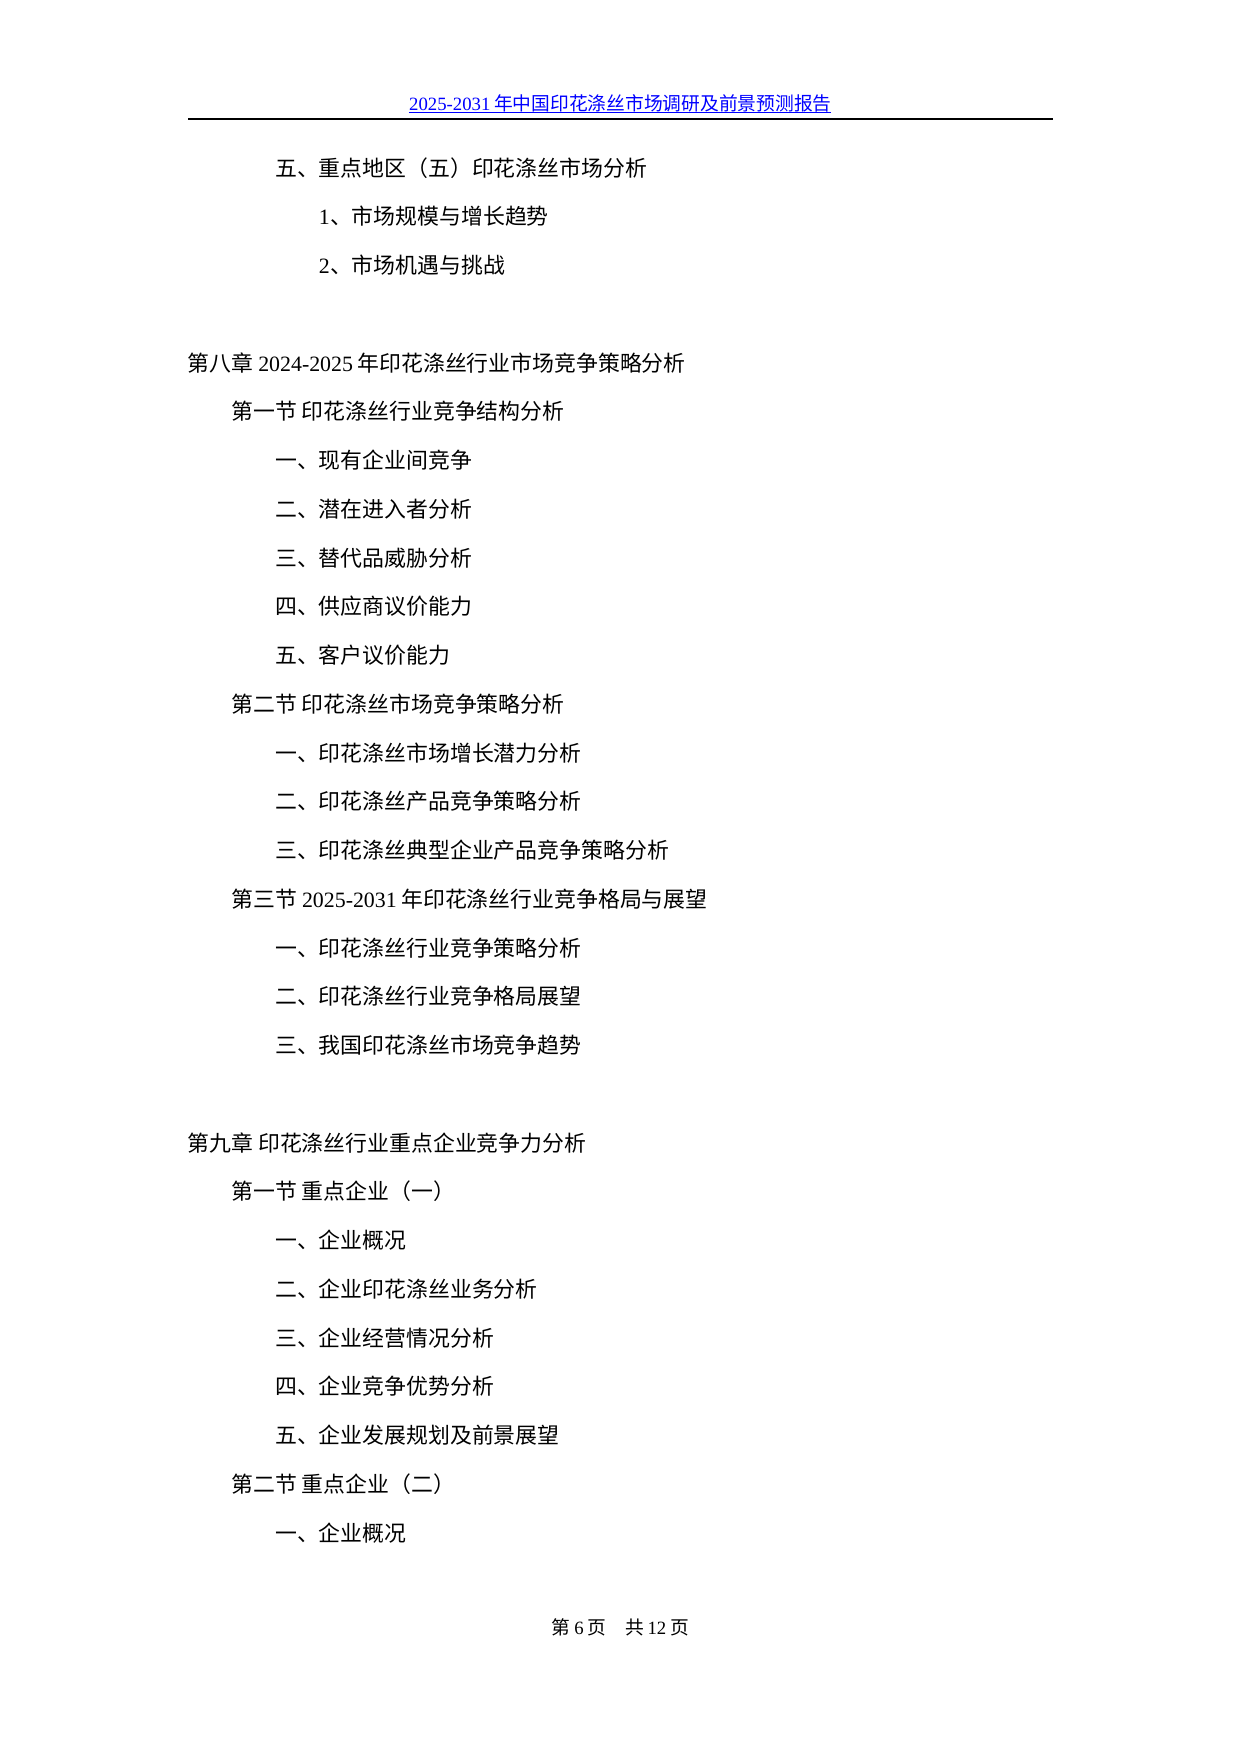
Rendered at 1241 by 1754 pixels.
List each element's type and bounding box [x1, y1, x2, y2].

text [187, 150, 1053, 1548]
